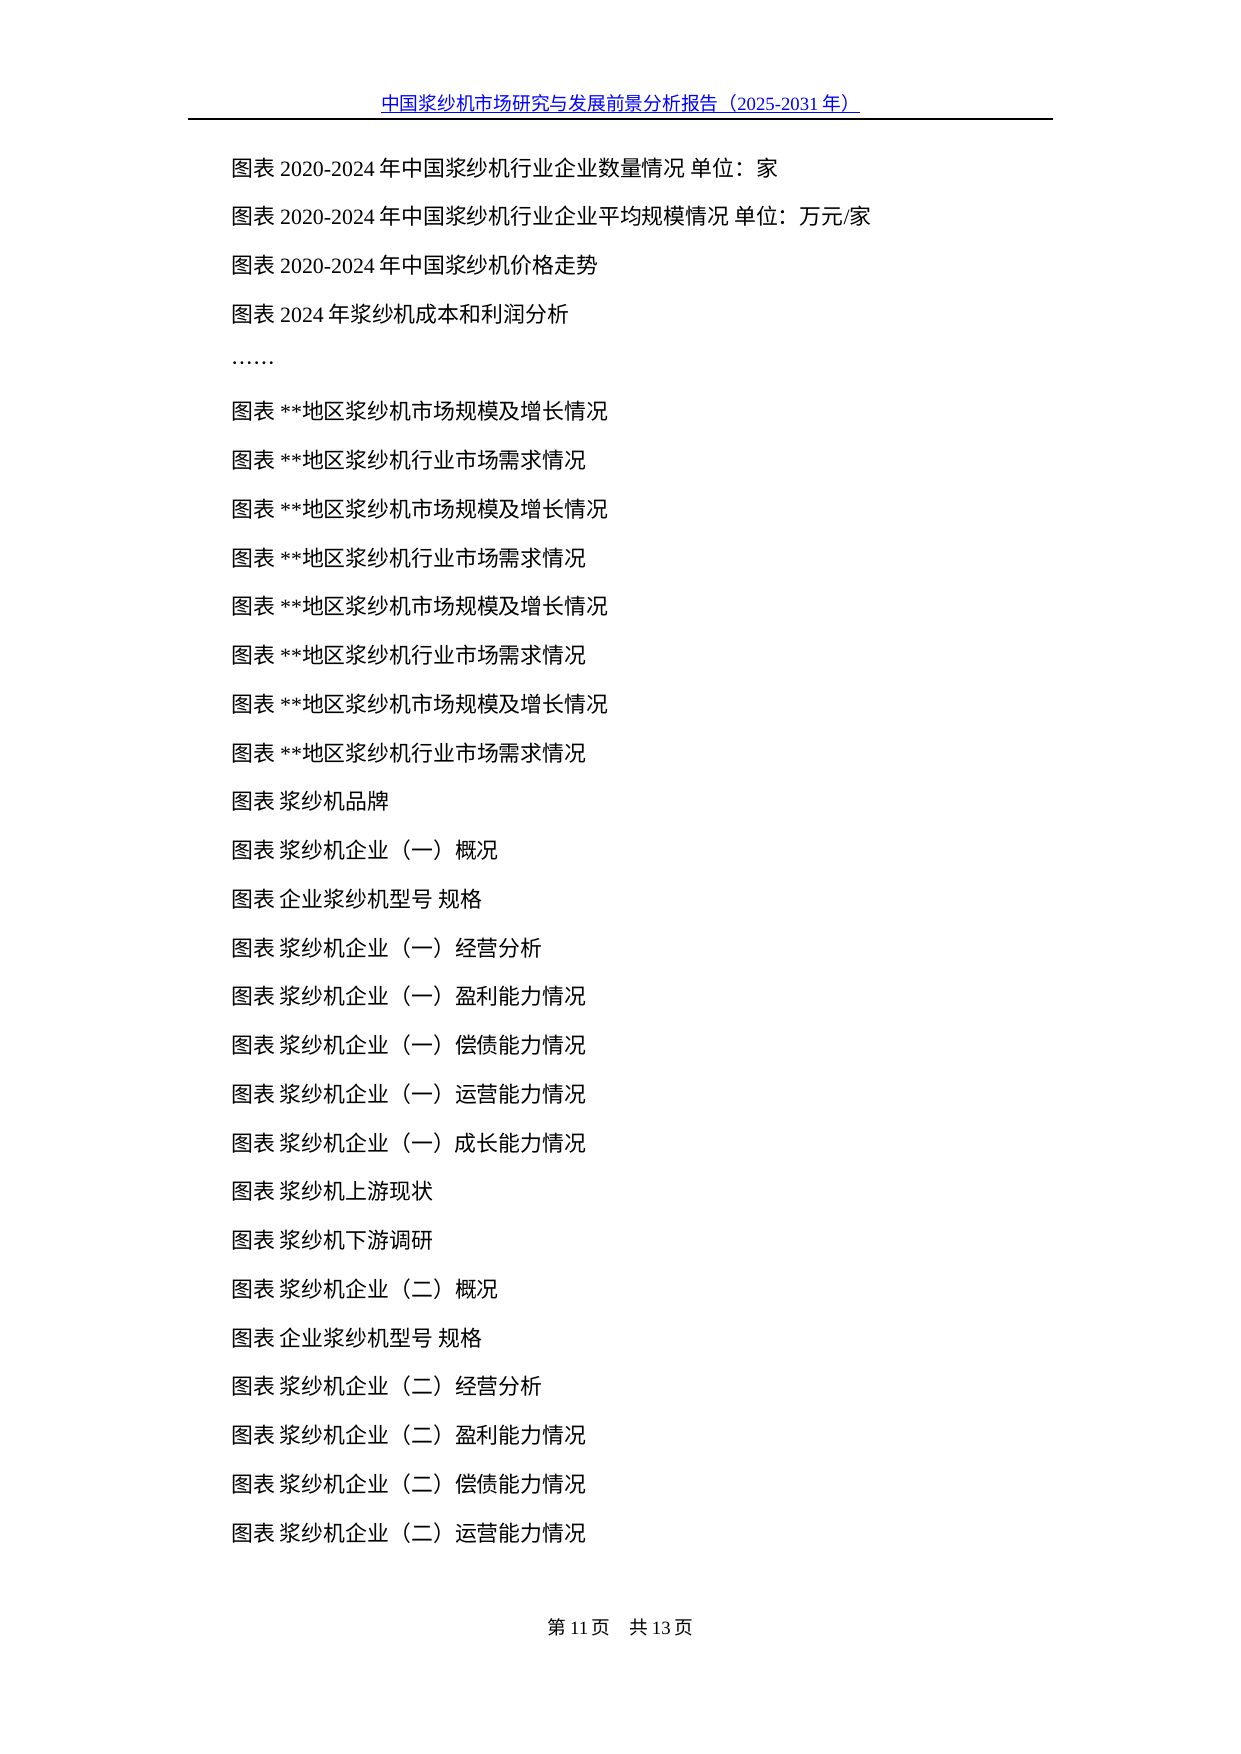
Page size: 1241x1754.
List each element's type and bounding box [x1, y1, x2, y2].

text [187, 150, 1053, 1548]
